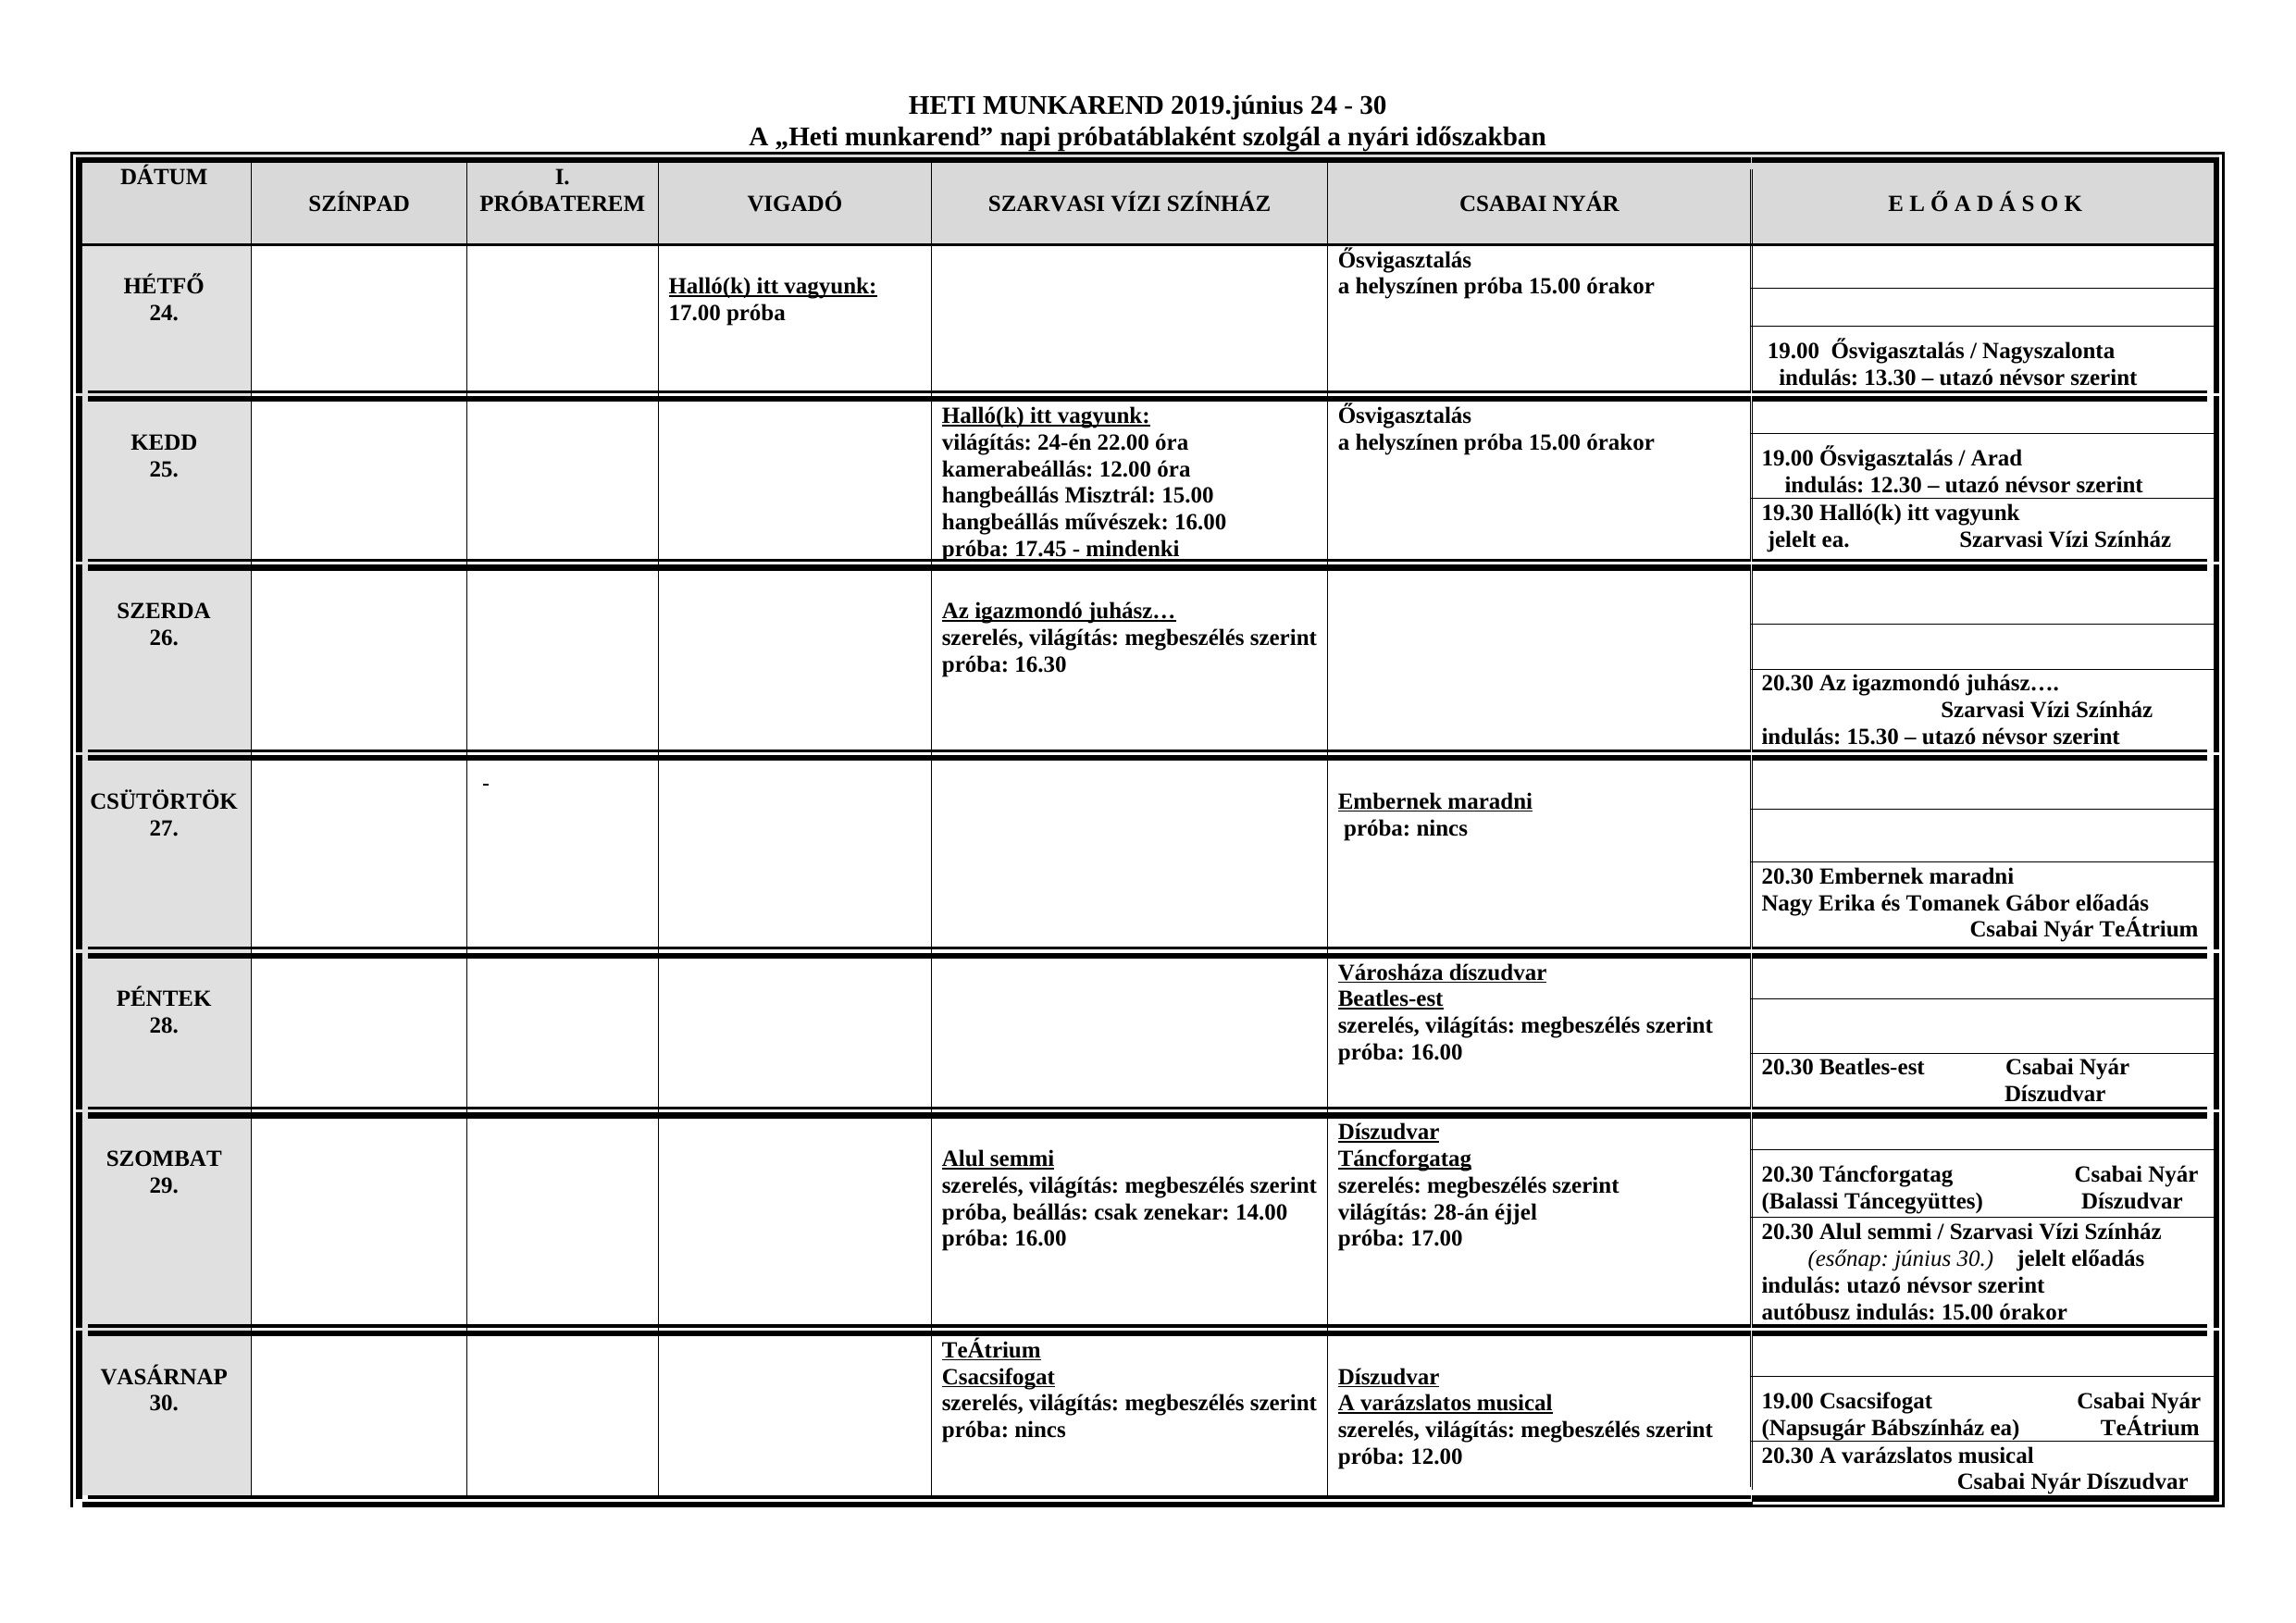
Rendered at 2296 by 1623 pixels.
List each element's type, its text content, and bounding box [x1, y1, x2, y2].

table_cell [659, 949, 931, 953]
table_cell HÉTFŐ 24. [82, 246, 251, 390]
table_cell [1751, 1107, 2219, 1149]
table_header SZARVASI VÍZI SZÍNHÁZ [932, 163, 1327, 243]
table_cell Ősvigasztalás a helyszínen próba 15.00 órakor [1328, 402, 1750, 559]
table_cell [1753, 625, 2214, 668]
table_cell 20.30 Alul semmi / Szarvasi Vízi Színház (esőnap: június 30.) jelelt előadás indulás: utazó névsor szerint autóbusz indulás: 15.00 órakor [1753, 1218, 2214, 1324]
table_cell [467, 959, 658, 1107]
table_cell [252, 949, 466, 953]
table_cell CSÜTÖRTÖK 27. [76, 750, 251, 947]
table_cell PÉNTEK 28. [76, 947, 251, 1107]
text HETI MUNKAREND 2019.június 24 - 30 [27, 90, 2268, 120]
table_cell 20.30 Embernek maradni Nagy Erika és Tomanek Gábor előadás Csabai Nyár TeÁtrium [1753, 862, 2214, 947]
table_cell 19.00 Ősvigasztalás / Arad indulás: 12.30 – utazó névsor szerint [1753, 434, 2214, 498]
table_cell [1751, 947, 2219, 998]
table_cell 20.30 Táncforgatag Csabai Nyár (Balassi Táncegyüttes) Díszudvar [1753, 1150, 2214, 1217]
table_cell [252, 571, 466, 750]
table_cell [659, 1336, 931, 1495]
table_cell [659, 402, 931, 559]
table_cell TeÁtrium Csacsifogat szerelés, világítás: megbeszélés szerint próba: nincs [932, 1336, 1327, 1495]
table_cell 19.00 Csacsifogat Csabai Nyár (Napsugár Bábszínház ea) TeÁtrium [1753, 1377, 2214, 1441]
table_cell [1751, 1324, 2219, 1376]
table_cell [467, 571, 658, 750]
table_cell 19.30 Halló(k) itt vagyunk jelelt ea. Szarvasi Vízi Színház [1753, 499, 2214, 559]
table_cell Díszudvar Táncforgatag szerelés: megbeszélés szerint világítás: 28-án éjjel próba: 17.00 [1328, 1119, 1750, 1324]
table_cell 20.30 Az igazmondó juhász…. Szarvasi Vízi Színház indulás: 15.30 – utazó névsor szerint [1753, 670, 2214, 750]
table_cell [252, 959, 466, 1107]
table_cell [252, 1336, 466, 1495]
table_cell SZOMBAT 29. [76, 1107, 251, 1324]
table_cell SZERDA 26. [76, 559, 251, 750]
table_cell [659, 1119, 931, 1324]
table_cell [467, 402, 658, 559]
table_cell [932, 959, 1327, 1107]
table_cell Az igazmondó juhász… szerelés, világítás: megbeszélés szerint próba: 16.30 [932, 571, 1327, 750]
table_cell [252, 246, 466, 390]
table_cell [932, 246, 1327, 390]
table_header CSABAI NYÁR [1328, 163, 1751, 243]
table_cell [932, 949, 1327, 953]
table_cell [467, 761, 658, 947]
table_cell [932, 761, 1327, 947]
table_cell [1328, 571, 1750, 750]
table_cell Díszudvar A varázslatos musical szerelés, világítás: megbeszélés szerint próba: 12.00 [1328, 1336, 1751, 1495]
table_cell [252, 402, 466, 559]
table_cell Alul semmi szerelés, világítás: megbeszélés szerint próba, beállás: csak zenekar: 14.00 próba: 16.00 [932, 1119, 1327, 1324]
table_cell 20.30 Beatles-est Csabai Nyár Díszudvar [1753, 1054, 2214, 1107]
table_cell [1753, 810, 2214, 861]
table_cell Embernek maradni próba: nincs [1328, 761, 1750, 947]
table_cell [1751, 390, 2219, 433]
table_cell Városháza díszudvar Beatles-est szerelés, világítás: megbeszélés szerint próba: 16.00 [1328, 959, 1750, 1107]
text A „Heti munkarend” napi próbatáblaként szolgál a nyári időszakban [27, 120, 2268, 152]
table_cell [1753, 246, 2214, 288]
table_cell [1751, 750, 2219, 809]
table_cell [252, 1119, 466, 1324]
table_cell 20.30 A varázslatos musical Csabai Nyár Díszudvar [1751, 1442, 2214, 1495]
table_header DÁTUM [82, 163, 251, 243]
table_header VIGADÓ [659, 163, 931, 243]
table_cell [467, 246, 658, 390]
table_cell Halló(k) itt vagyunk: világítás: 24-én 22.00 óra kamerabeállás: 12.00 óra hangbeállás Misztrál: 15.00 hangbeállás művészek: 16.00 próba: 17.45 - mindenki [932, 402, 1327, 559]
table_cell Halló(k) itt vagyunk: 17.00 próba [659, 246, 931, 390]
table_cell [659, 761, 931, 947]
table_cell Ősvigasztalás a helyszínen próba 15.00 órakor [1328, 246, 1750, 390]
table_cell [1753, 289, 2214, 326]
table_cell [1751, 559, 2219, 624]
table_cell [1753, 999, 2214, 1052]
table_cell [467, 1119, 658, 1324]
table_cell [659, 959, 931, 1107]
table_cell 19.00 Ősvigasztalás / Nagyszalonta indulás: 13.30 – utazó névsor szerint [1753, 327, 2214, 390]
table_cell [467, 1336, 658, 1495]
table_cell [659, 571, 931, 750]
table_cell [252, 761, 466, 947]
table_header E L Ő A D Á S O K [1751, 158, 2214, 243]
table_header I. PRÓBATEREM [467, 163, 658, 243]
table_cell KEDD 25. [76, 390, 251, 559]
table_header SZÍNPAD [252, 163, 466, 243]
table_cell [467, 949, 658, 953]
table_cell VASÁRNAP 30. [76, 1324, 251, 1495]
